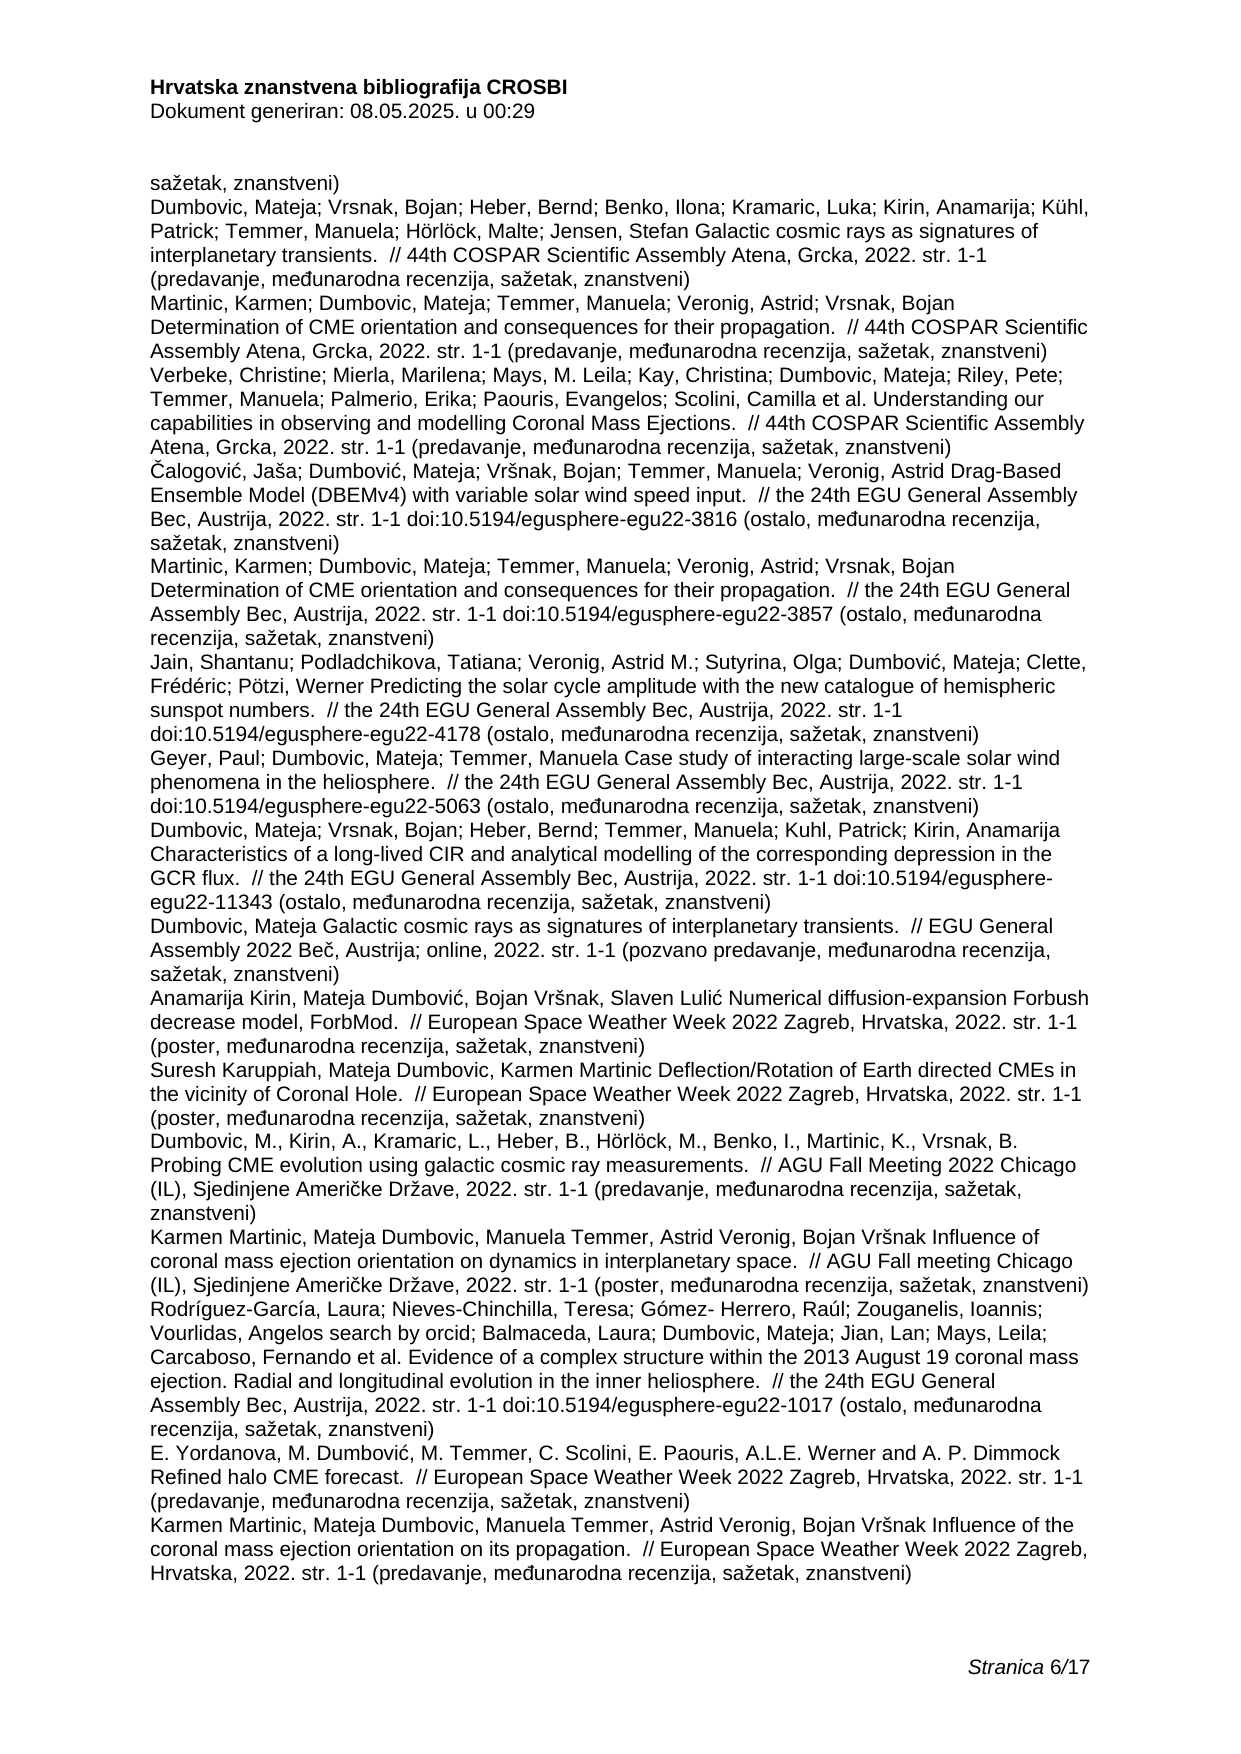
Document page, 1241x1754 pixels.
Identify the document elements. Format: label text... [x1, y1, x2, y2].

text Rodríguez-García, Laura; Nieves-Chinchilla, Teresa; Gómez- Herrero, Raúl; Zouganelis, Ioannis; Vourlidas, Angelos search by orcid; Balmaceda, Laura; Dumbovic, Mateja; Jian, Lan; Mays, Leila; Carcaboso, Fernando et al. [150, 1297, 1090, 1441]
text Čalogović, Jaša; Dumbović, Mateja; Vršnak, Bojan; Temmer, Manuela; Veronig, Astrid [150, 458, 1090, 554]
text Geyer, Paul; Dumbovic, Mateja; Temmer, Manuela [150, 746, 1090, 818]
text Dumbovic, Mateja [150, 914, 1090, 986]
text Karmen Martinic, Mateja Dumbovic, Manuela Temmer, Astrid Veronig, Bojan Vršnak [150, 1513, 1090, 1584]
text Jain, Shantanu; Podladchikova, Tatiana; Veronig, Astrid M.; Sutyrina, Olga; Dumbović, Mateja; Clette, Frédéric; Pötzi, Werner [150, 650, 1090, 746]
text Karmen Martinic, Mateja Dumbovic, Manuela Temmer, Astrid Veronig, Bojan Vršnak [150, 1225, 1090, 1297]
text Suresh Karuppiah, Mateja Dumbovic, Karmen Martinic [150, 1057, 1090, 1129]
text Verbeke, Christine; Mierla, Marilena; Mays, M. Leila; Kay, Christina; Dumbovic, Mateja; Riley, Pete; Temmer, Manuela; Palmerio, Erika; Paouris, Evangelos; Scolini, Camilla et al. [150, 363, 1090, 458]
text Martinic, Karmen; Dumbovic, Mateja; Temmer, Manuela; Veronig, Astrid; Vrsnak, Bojan [150, 291, 1090, 363]
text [150, 171, 1090, 195]
text E. Yordanova, M. Dumbović, M. Temmer, C. Scolini, E. Paouris, A.L.E. Werner and A. P. Dimmock [150, 1441, 1090, 1513]
text Dumbovic, Mateja; Vrsnak, Bojan; Heber, Bernd; Benko, Ilona; Kramaric, Luka; Kirin, Anamarija; Kühl, Patrick; Temmer, Manuela; Hörlöck, Malte; Jensen, Stefan [150, 195, 1090, 291]
text Martinic, Karmen; Dumbovic, Mateja; Temmer, Manuela; Veronig, Astrid; Vrsnak, Bojan [150, 554, 1090, 650]
text Anamarija Kirin, Mateja Dumbović, Bojan Vršnak, Slaven Lulić [150, 986, 1090, 1057]
text Dumbovic, Mateja; Vrsnak, Bojan; Heber, Bernd; Temmer, Manuela; Kuhl, Patrick; Kirin, Anamarija [150, 818, 1090, 914]
text Dumbovic, M., Kirin, A., Kramaric, L., Heber, B., Hörlöck, M., Benko, I., Martinic, K., Vrsnak, B. [150, 1129, 1090, 1225]
